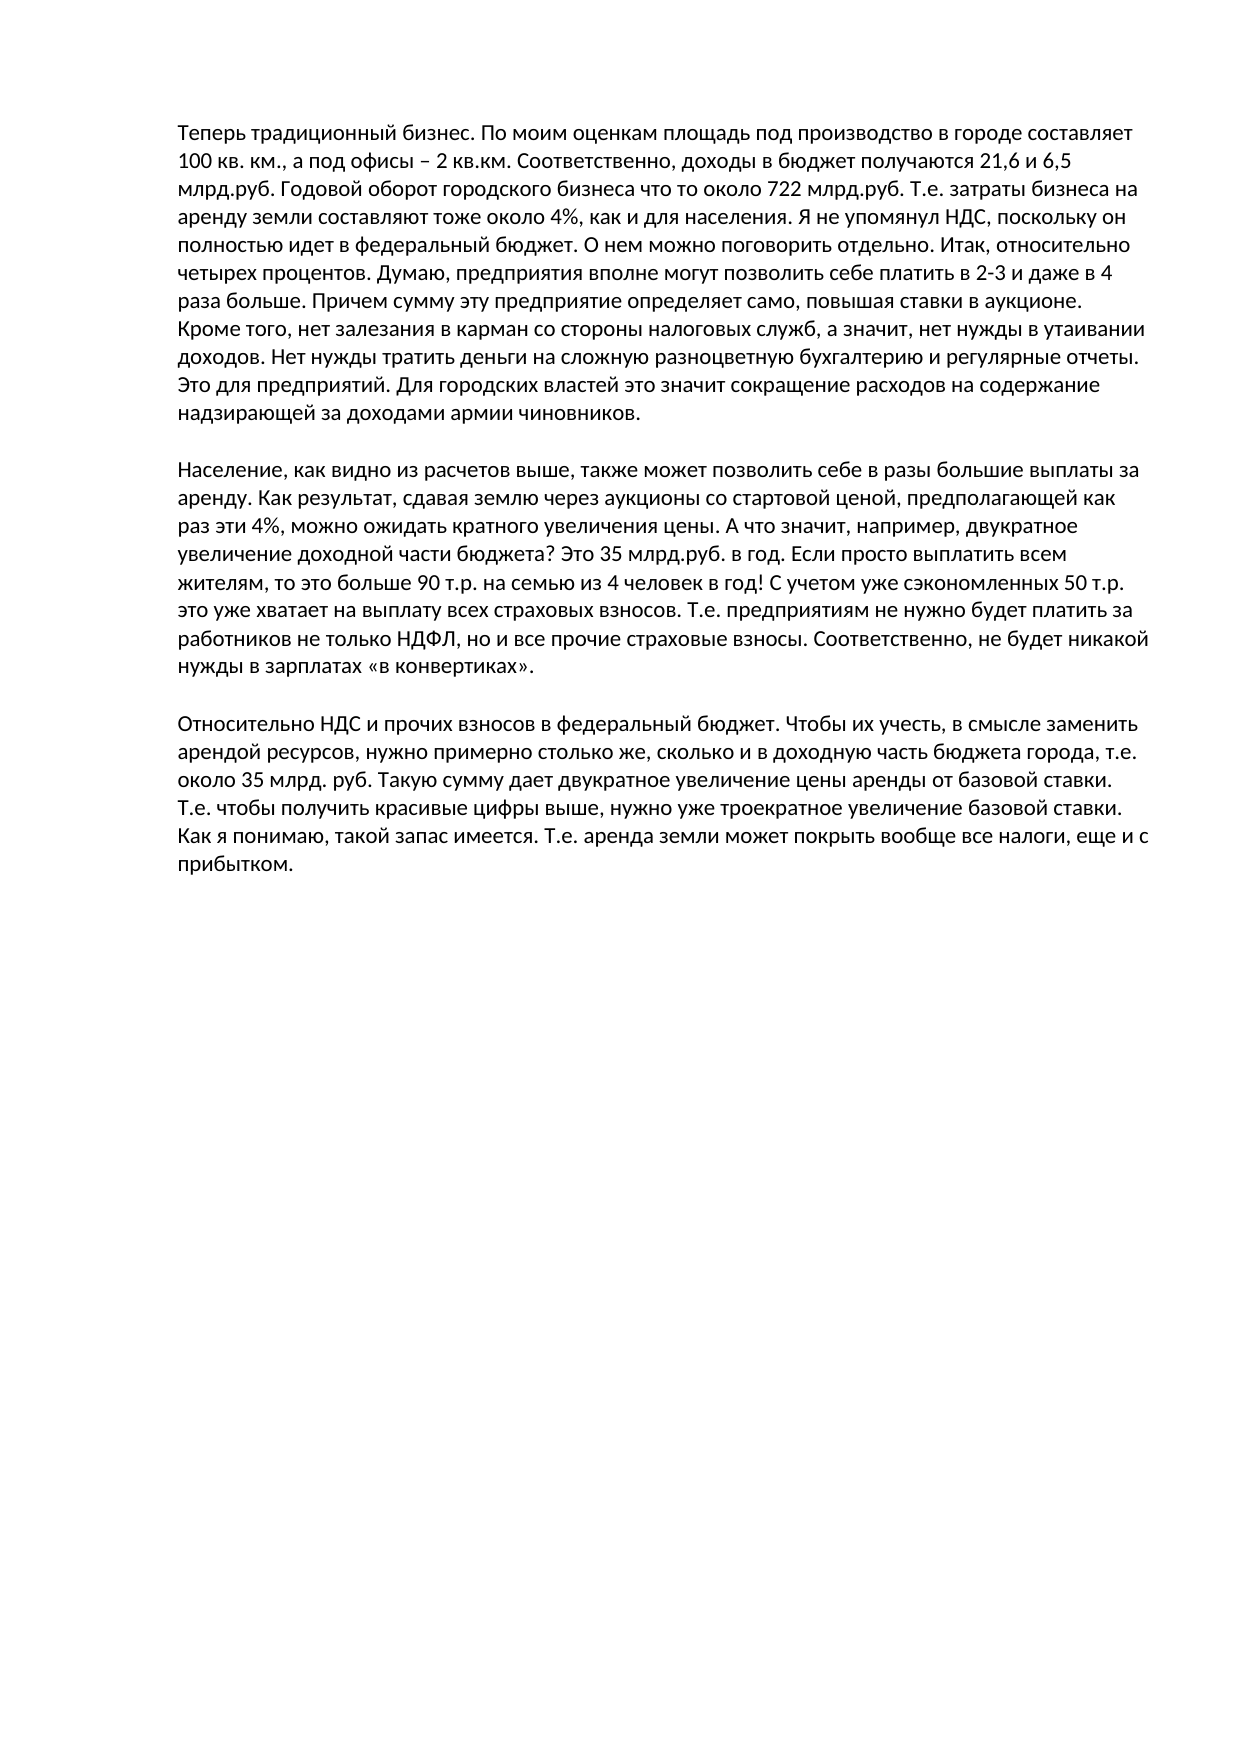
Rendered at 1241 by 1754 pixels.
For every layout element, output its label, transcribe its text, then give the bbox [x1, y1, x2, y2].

text Теперь традиционный бизнес. По моим оценкам площадь под производство в городе составляет 100 кв. км., а под офисы – 2 кв.км. Соответственно, доходы в бюджет получаются 21,6 и 6,5 млрд.руб. Годовой оборот городского бизнеса что то около 722 млрд.руб. Т.е. затраты бизнеса на аренду земли составляют тоже около 4%, как и для населения. Я не упомянул НДС, поскольку он полностью идет в федеральный бюджет. О нем можно поговорить отдельно. Итак, относительно четырех процентов. Думаю, предприятия вполне могут позволить себе платить в 2-3 и даже в 4 раза больше. Причем сумму эту предприятие определяет само, повышая ставки в аукционе. Кроме того, нет залезания в карман со стороны налоговых служб, а значит, нет нужды в утаивании доходов. Нет нужды тратить деньги на сложную разноцветную бухгалтерию и регулярные отчеты. Это для предприятий. Для городских властей это значит сокращение расходов на содержание надзирающей за доходами армии чиновников. [177, 118, 1152, 426]
text Относительно НДС и прочих взносов в федеральный бюджет. Чтобы их учесть, в смысле заменить арендой ресурсов, нужно примерно столько же, сколько и в доходную часть бюджета города, т.е. около 35 млрд. руб. Такую сумму дает двукратное увеличение цены аренды от базовой ставки. Т.е. чтобы получить красивые цифры выше, нужно уже троекратное увеличение базовой ставки. Как я понимаю, такой запас имеется. Т.е. аренда земли может покрыть вообще все налоги, еще и с прибытком. [177, 709, 1152, 877]
text Население, как видно из расчетов выше, также может позволить себе в разы большие выплаты за аренду. Как результат, сдавая землю через аукционы со стартовой ценой, предполагающей как раз эти 4%, можно ожидать кратного увеличения цены. А что значит, например, двукратное увеличение доходной части бюджета? Это 35 млрд.руб. в год. Если просто выплатить всем жителям, то это больше 90 т.р. на семью из 4 человек в год! С учетом уже сэкономленных 50 т.р. это уже хватает на выплату всех страховых взносов. Т.е. предприятиям не нужно будет платить за работников не только НДФЛ, но и все прочие страховые взносы. Соответственно, не будет никакой нужды в зарплатах «в конвертиках». [177, 456, 1152, 680]
